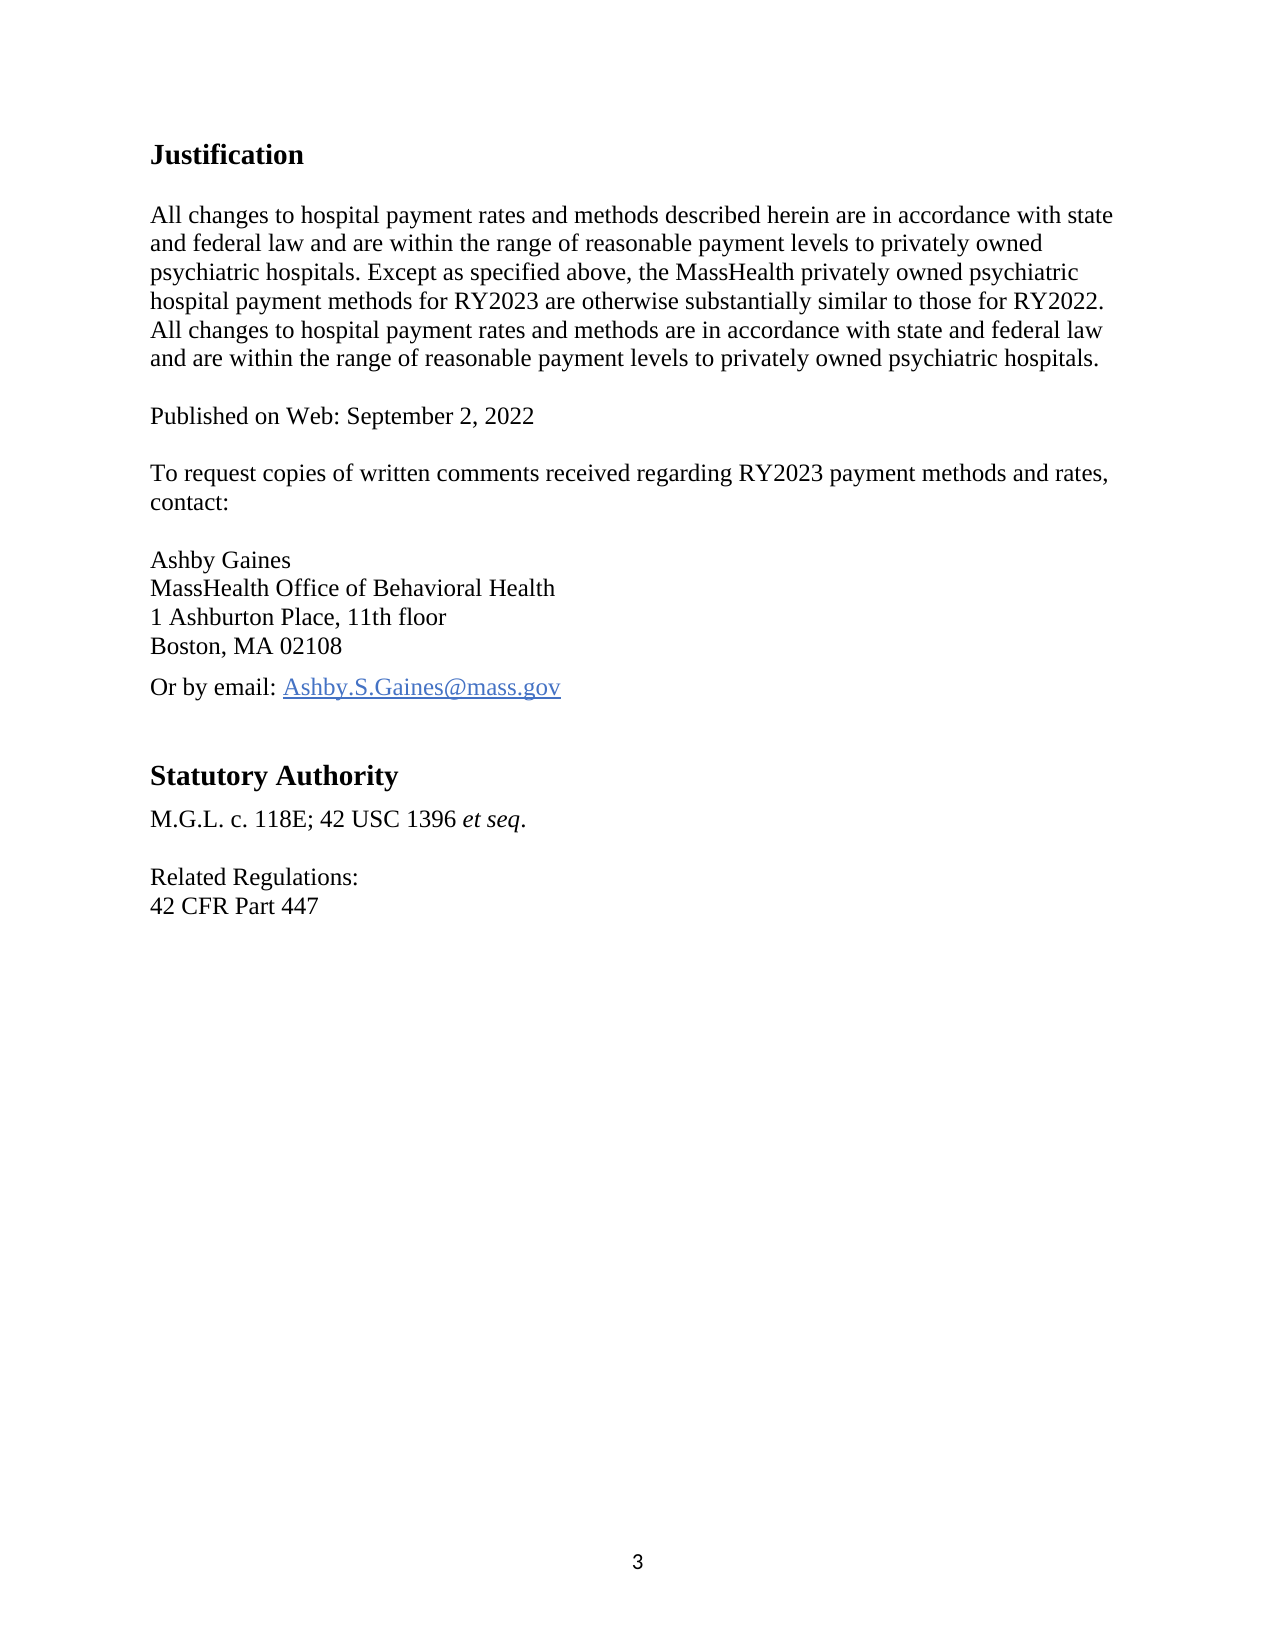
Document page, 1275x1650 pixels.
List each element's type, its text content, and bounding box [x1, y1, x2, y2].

text Published on Web: September 2, 2022 [150, 401, 1125, 430]
subtitle Justification [150, 137, 1125, 171]
text To request copies of written comments received regarding RY2023 payment methods and rates, contact: [150, 458, 1125, 516]
text M.G.L. c. 118E; 42 USC 1396 et seq. [150, 804, 1125, 833]
text All changes to hospital payment rates and methods described herein are in accordance with state and federal law and are within the range of reasonable payment levels to privately owned psychiatric hospitals. Except as specified above, the MassHealth privately owned psychiatric hospital payment methods for RY2023 are otherwise substantially similar to those for RY2022. All changes to hospital payment rates and methods are in accordance with state and federal law and are within the range of reasonable payment levels to privately owned psychiatric hospitals. [150, 200, 1125, 372]
text MassHealth Office of Behavioral Health [150, 573, 1125, 602]
text Boston, MA 02108 [150, 631, 1125, 660]
text 1 Ashburton Place, 11th floor [150, 602, 1125, 631]
text Or by email: Ashby.S.Gaines@mass.gov [150, 672, 1125, 701]
text Ashby Gaines [150, 545, 1125, 573]
text Related Regulations: [150, 862, 1125, 891]
text 42 CFR Part 447 [150, 891, 1125, 919]
subtitle Statutory Authority [150, 758, 1125, 792]
